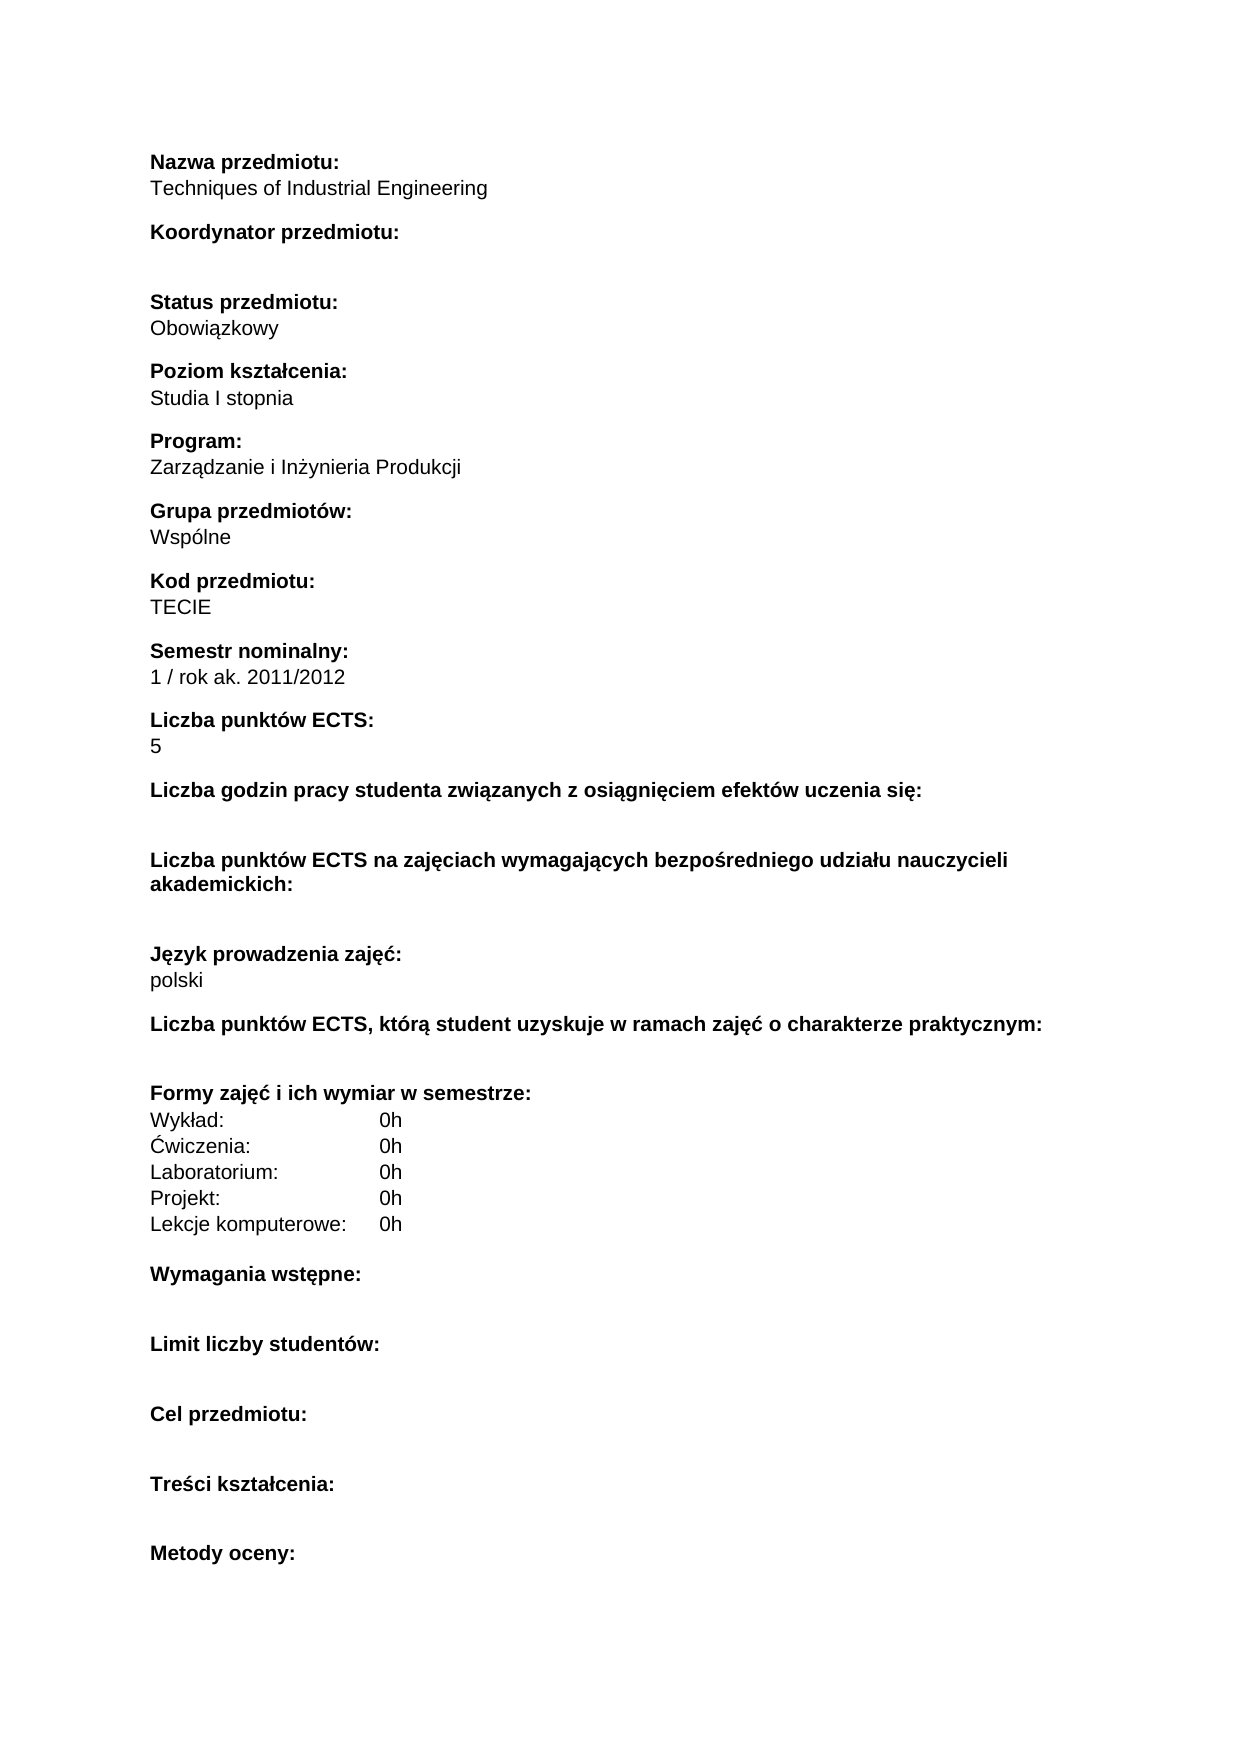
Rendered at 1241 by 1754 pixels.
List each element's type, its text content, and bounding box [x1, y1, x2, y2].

text Liczba godzin pracy studenta związanych z osiągnięciem efektów uczenia się: [150, 778, 1090, 802]
table_cell 0h [369, 1210, 597, 1236]
text Liczba punktów ECTS na zajęciach wymagających bezpośredniego udziału nauczycieli akademickich: [150, 848, 1090, 896]
text Status przedmiotu: [150, 289, 1090, 313]
text Liczba punktów ECTS: [150, 708, 1090, 732]
text Cel przedmiotu: [150, 1402, 1090, 1426]
text Formy zajęć i ich wymiar w semestrze: [150, 1081, 1090, 1105]
table_header Wykład: [140, 1108, 367, 1132]
text 5 [150, 734, 1090, 758]
text 1 / rok ak. 2011/2012 [150, 664, 1090, 688]
table_cell 0h [369, 1158, 597, 1184]
text Semestr nominalny: [150, 638, 1090, 662]
text Techniques of Industrial Engineering [150, 176, 1090, 200]
table_cell Lekcje komputerowe: [140, 1212, 367, 1236]
text Program: [150, 429, 1090, 453]
text polski [150, 968, 1090, 992]
text Koordynator przedmiotu: [150, 220, 1090, 244]
table_cell Projekt: [140, 1186, 367, 1210]
text TECIE [150, 595, 1090, 619]
table_cell 0h [369, 1184, 597, 1210]
text Grupa przedmiotów: [150, 499, 1090, 523]
text Limit liczby studentów: [150, 1332, 1090, 1356]
text Liczba punktów ECTS, którą student uzyskuje w ramach zajęć o charakterze praktycznym: [150, 1011, 1090, 1035]
text Metody oceny: [150, 1541, 1090, 1565]
table_header 0h [369, 1108, 597, 1132]
text Wspólne [150, 525, 1090, 549]
table_cell Laboratorium: [140, 1160, 367, 1184]
text Studia I stopnia [150, 385, 1090, 409]
table_cell 0h [369, 1132, 597, 1158]
text Poziom kształcenia: [150, 359, 1090, 383]
table_cell Ćwiczenia: [140, 1134, 367, 1158]
text Nazwa przedmiotu: [150, 150, 1090, 174]
text Treści kształcenia: [150, 1471, 1090, 1495]
text Zarządzanie i Inżynieria Produkcji [150, 455, 1090, 479]
text Wymagania wstępne: [150, 1262, 1090, 1286]
text Obowiązkowy [150, 316, 1090, 339]
text Kod przedmiotu: [150, 569, 1090, 593]
text Język prowadzenia zajęć: [150, 942, 1090, 966]
